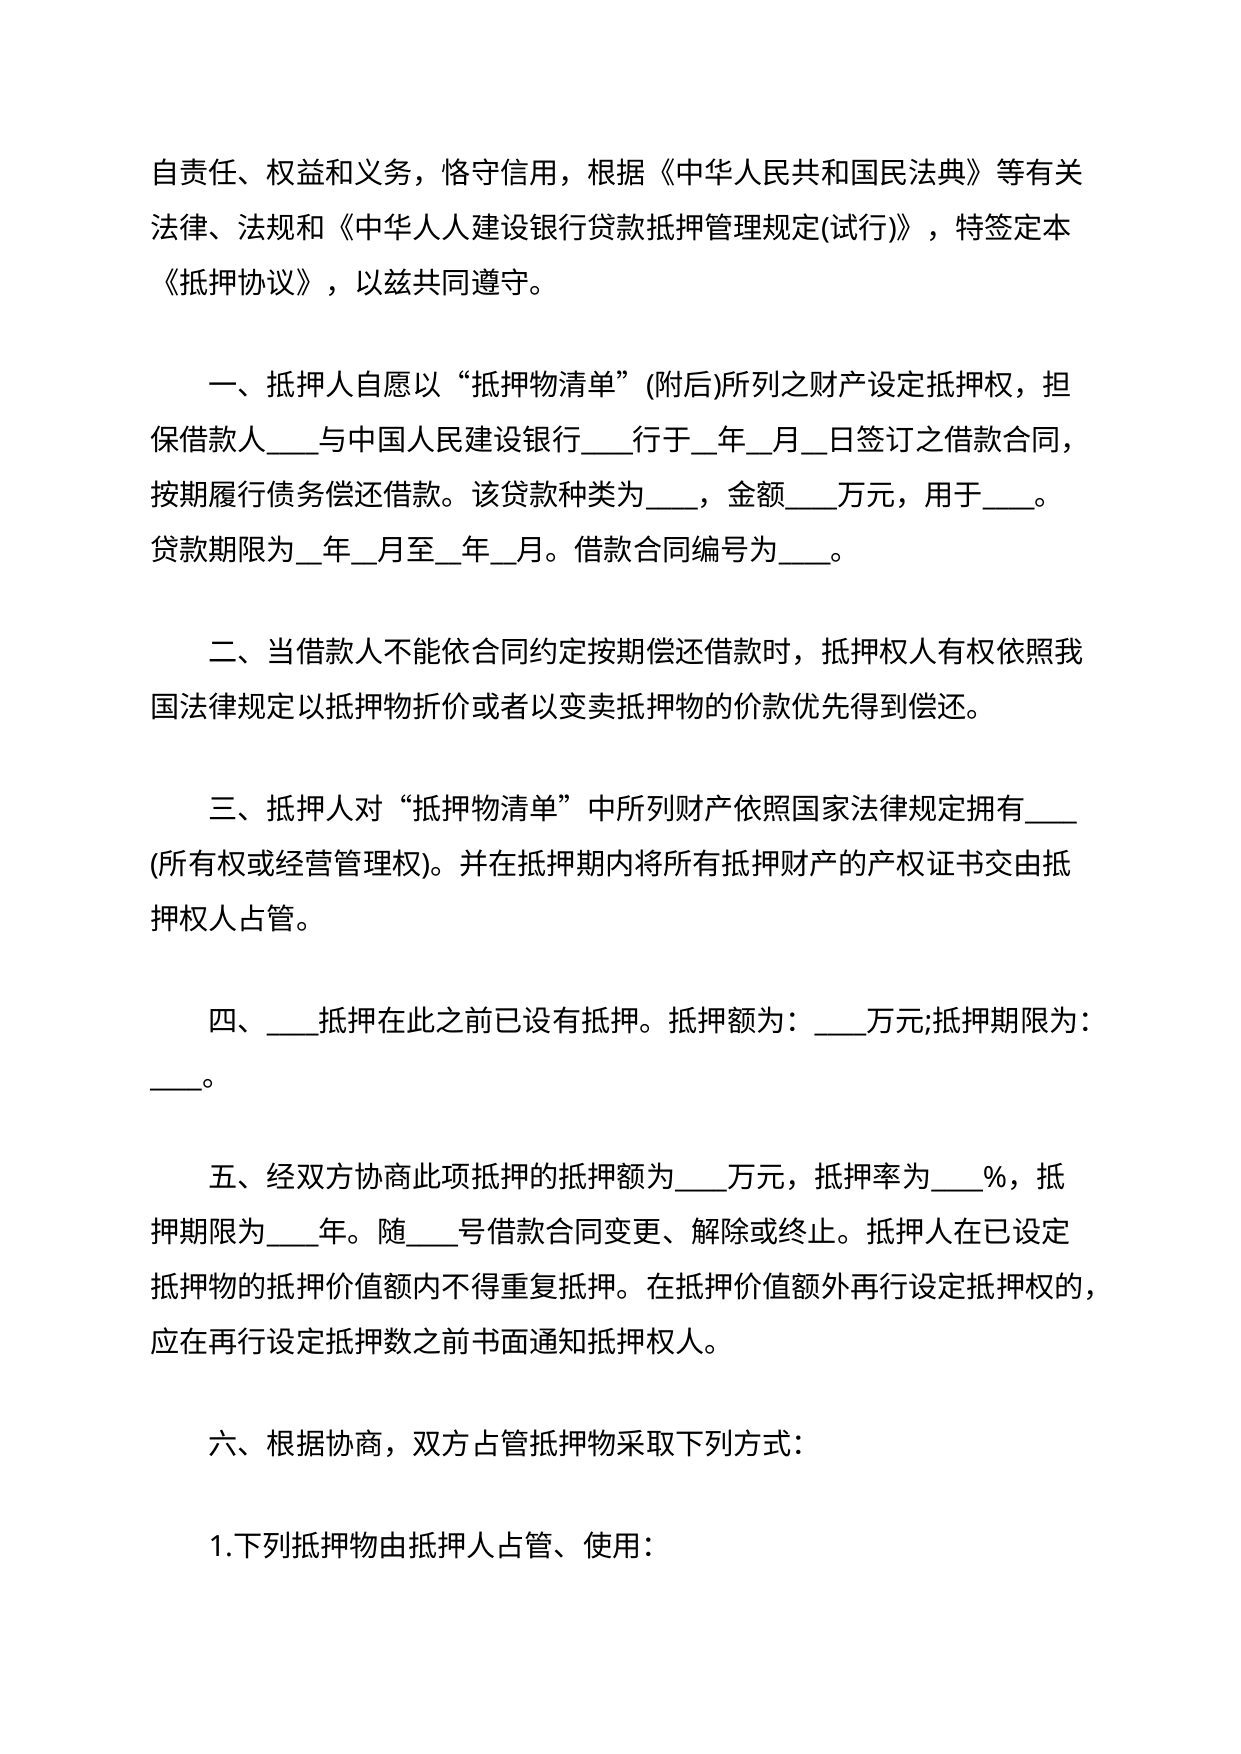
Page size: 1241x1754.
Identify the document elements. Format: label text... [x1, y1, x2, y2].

text 四、____抵押在此之前已设有抵押。抵押额为：____万元;抵押期限为：____。 [150, 997, 1090, 1094]
text 三、抵押人对“抵押物清单”中所列财产依照国家法律规定拥有____(所有权或经营管理权)。并在抵押期内将所有抵押财产的产权证书交由抵押权人占管。 [150, 785, 1090, 938]
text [150, 150, 1090, 302]
text 1.下列抵押物由抵押人占管、使用： [150, 1522, 1090, 1565]
text 五、经双方协商此项抵押的抵押额为____万元，抵押率为____%，抵押期限为____年。随____号借款合同变更、解除或终止。抵押人在已设定抵押物的抵押价值额内不得重复抵押。在抵押价值额外再行设定抵押权的，应在再行设定抵押数之前书面通知抵押权人。 [150, 1154, 1090, 1361]
text 二、当借款人不能依合同约定按期偿还借款时，抵押权人有权依照我国法律规定以抵押物折价或者以变卖抵押物的价款优先得到偿还。 [150, 629, 1090, 726]
text 一、抵押人自愿以“抵押物清单”(附后)所列之财产设定抵押权，担保借款人____与中国人民建设银行____行于__年__月__日签订之借款合同，按期履行债务偿还借款。该贷款种类为____，金额____万元，用于____。贷款期限为__年__月至__年__月。借款合同编号为____。 [150, 362, 1090, 569]
text 六、根据协商，双方占管抵押物采取下列方式： [150, 1421, 1090, 1463]
